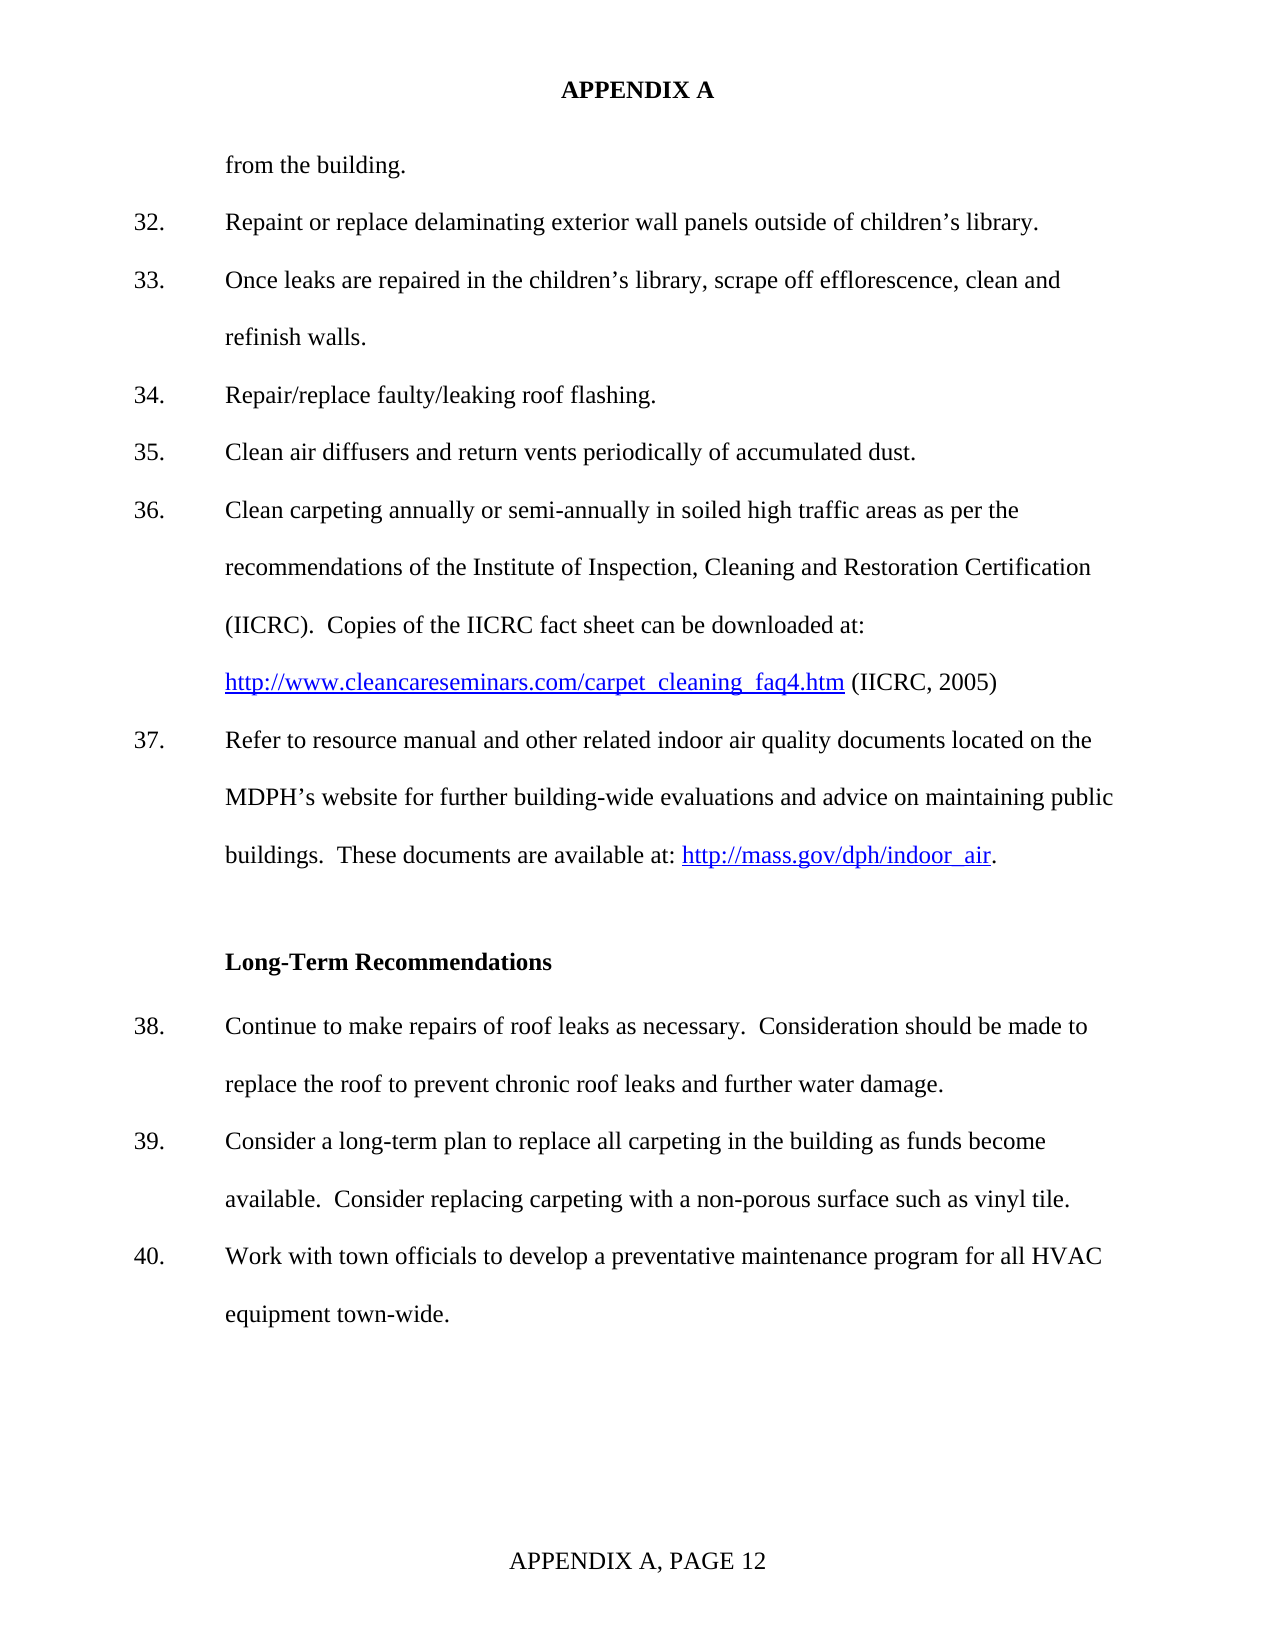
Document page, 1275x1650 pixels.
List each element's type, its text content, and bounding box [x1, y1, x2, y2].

list Clean carpeting annually or semi-annually in soiled high traffic areas as per the recommendations of the , Cleaning and Restoration Certification (IICRC). Copies of the IICRC fact sheet can be downloaded at: http://www.cleancareseminars.com/carpet_cleaning_faq4.htm (IICRC, 2005) [165, 495, 1125, 696]
list Refer to resource manual and other related indoor air quality documents located on the MDPH’s website for further building-wide evaluations and advice on maintaining public buildings. These documents are available at: http://mass.gov/dph/indoor_air. [165, 725, 1125, 869]
list Repair/replace faulty/leaking roof flashing. [165, 380, 1125, 409]
list Continue to make repairs of roof leaks as necessary. Consideration should be made to replace the roof to prevent chronic roof leaks and further water damage. [165, 1011, 1125, 1097]
list Work with town officials to develop a preventative maintenance program for all HVAC equipment town-wide. [165, 1241, 1125, 1327]
subtitle Long-Term Recommendations [225, 947, 1125, 976]
list Clean air diffusers and return vents periodically of accumulated dust. [165, 437, 1125, 466]
list Once leaks are repaired in the children’s library, scrape off efflorescence, clean and refinish walls. [165, 265, 1125, 351]
list Consider a long-term plan to replace all carpeting in the building as funds become available. Consider replacing carpeting with a non-porous surface such as vinyl tile. [165, 1126, 1125, 1212]
list Repaint or replace delaminating exterior wall panels outside of children’s library. [165, 207, 1125, 236]
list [165, 150, 1125, 179]
